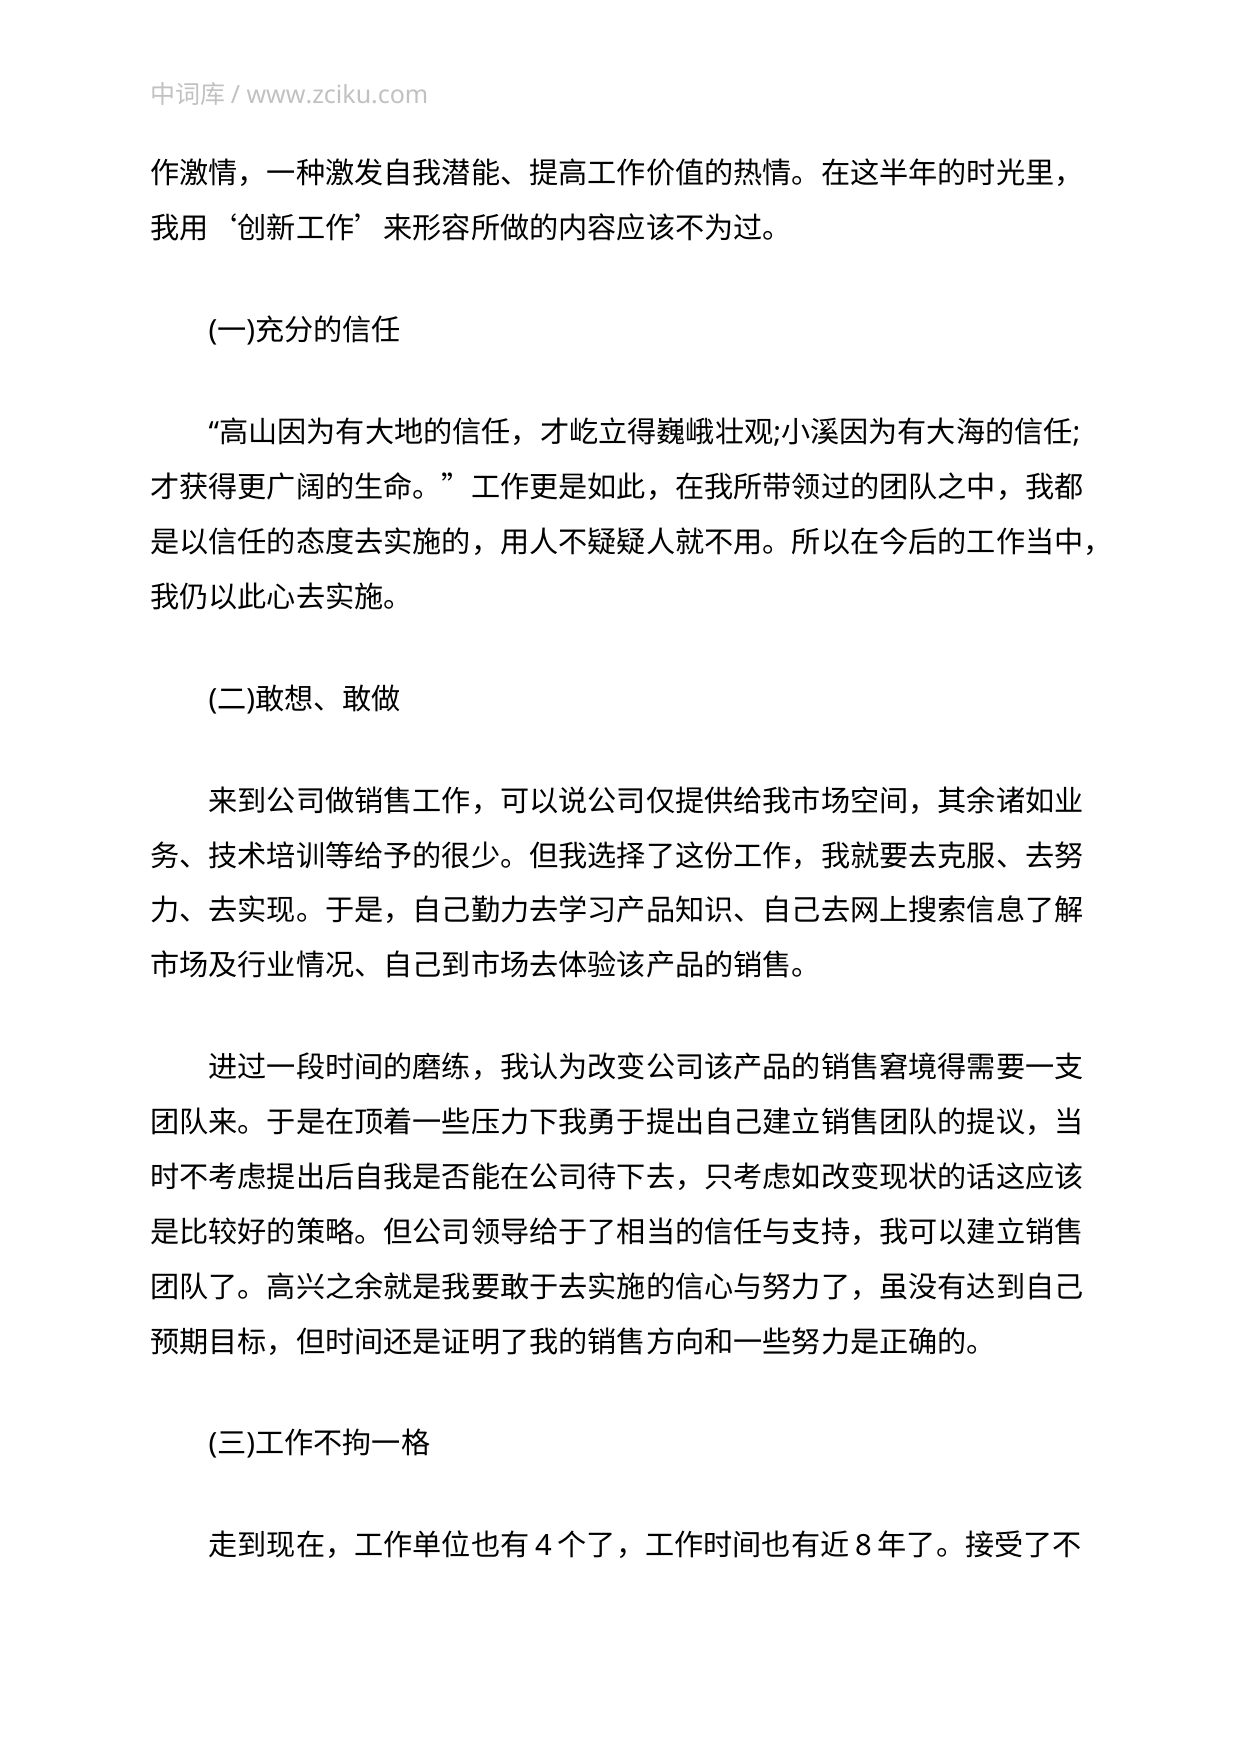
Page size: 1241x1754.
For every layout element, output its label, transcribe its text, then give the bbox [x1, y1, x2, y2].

text (二)敢想、敢做 [150, 675, 1090, 718]
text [150, 1522, 1090, 1564]
text 进过一段时间的磨练，我认为改变公司该产品的销售窘境得需要一支团队来。于是在顶着一些压力下我勇于提出自己建立销售团队的提议，当时不考虑提出后自我是否能在公司待下去，只考虑如改变现状的话这应该是比较好的策略。但公司领导给于了相当的信任与支持，我可以建立销售团队了。高兴之余就是我要敢于去实施的信心与努力了，虽没有达到自己预期目标，但时间还是证明了我的销售方向和一些努力是正确的。 [150, 1044, 1090, 1360]
text “高山因为有大地的信任，才屹立得巍峨壮观;小溪因为有大海的信任;才获得更广阔的生命。”工作更是如此，在我所带领过的团队之中，我都是以信任的态度去实施的，用人不疑疑人就不用。所以在今后的工作当中，我仍以此心去实施。 [150, 409, 1090, 616]
text (一)充分的信任 [150, 307, 1090, 349]
text 来到公司做销售工作，可以说公司仅提供给我市场空间，其余诸如业务、技术培训等给予的很少。但我选择了这份工作，我就要去克服、去努力、去实现。于是，自己勤力去学习产品知识、自己去网上搜索信息了解市场及行业情况、自己到市场去体验该产品的销售。 [150, 777, 1090, 984]
text (三)工作不拘一格 [150, 1420, 1090, 1462]
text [150, 150, 1090, 247]
